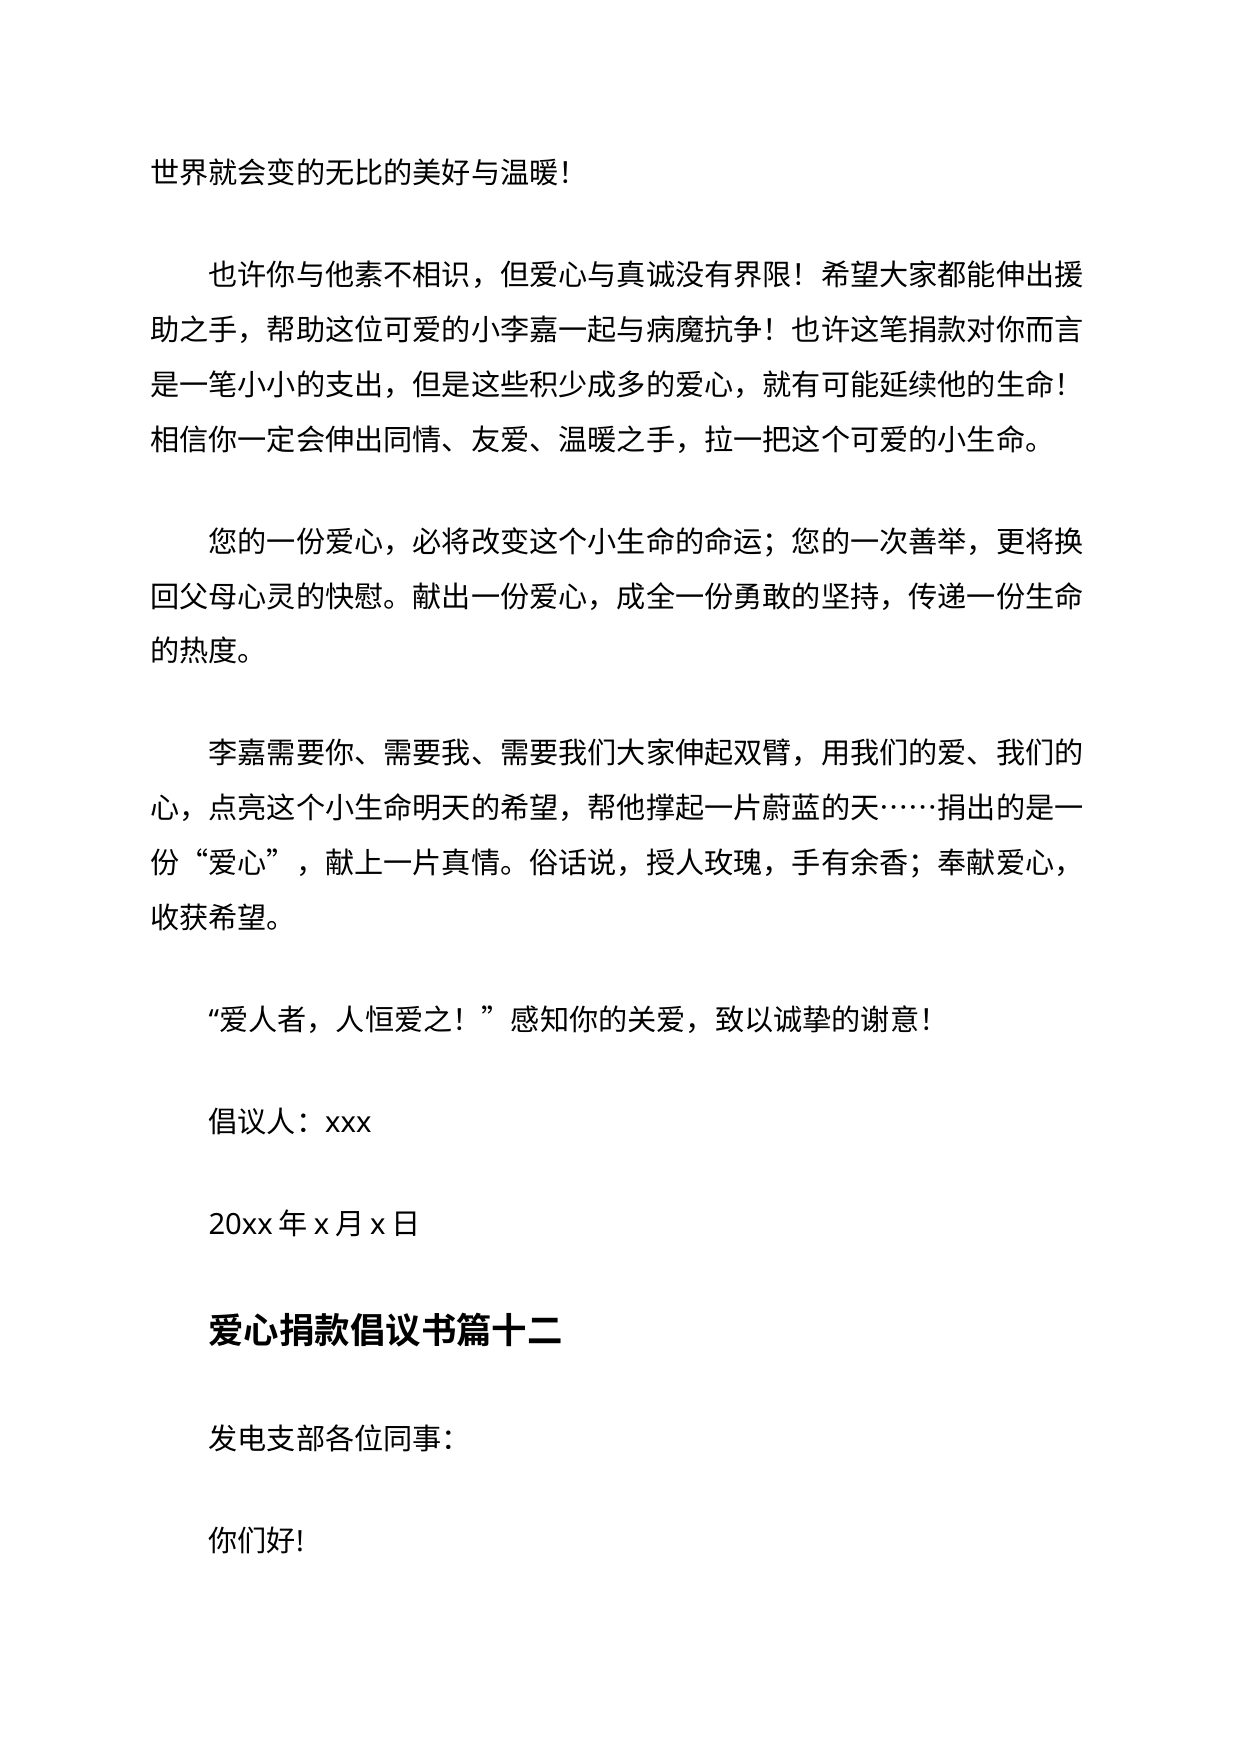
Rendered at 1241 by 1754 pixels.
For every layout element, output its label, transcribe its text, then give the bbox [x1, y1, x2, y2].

text 倡议人：xxx [150, 1098, 1090, 1141]
text 你们好! [150, 1517, 1090, 1560]
text 也许你与他素不相识，但爱心与真诚没有界限！希望大家都能伸出援助之手，帮助这位可爱的小李嘉一起与病魔抗争！也许这笔捐款对你而言是一笔小小的支出，但是这些积少成多的爱心，就有可能延续他的生命！相信你一定会伸出同情、友爱、温暖之手，拉一把这个可爱的小生命。 [150, 252, 1090, 459]
text 20xx年x月x日 [150, 1200, 1090, 1243]
text 您的一份爱心，必将改变这个小生命的命运；您的一次善举，更将换回父母心灵的快慰。献出一份爱心，成全一份勇敢的坚持，传递一份生命的热度。 [150, 518, 1090, 670]
text 爱心捐款倡议书篇十二 [150, 1302, 1090, 1353]
text “爱人者，人恒爱之！”感知你的关爱，致以诚挚的谢意！ [150, 996, 1090, 1039]
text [150, 150, 1090, 192]
text 李嘉需要你、需要我、需要我们大家伸起双臂，用我们的爱、我们的心，点亮这个小生命明天的希望，帮他撑起一片蔚蓝的天……捐出的是一份“爱心”，献上一片真情。俗话说，授人玫瑰，手有余香；奉献爱心，收获希望。 [150, 730, 1090, 937]
text 发电支部各位同事： [150, 1416, 1090, 1458]
